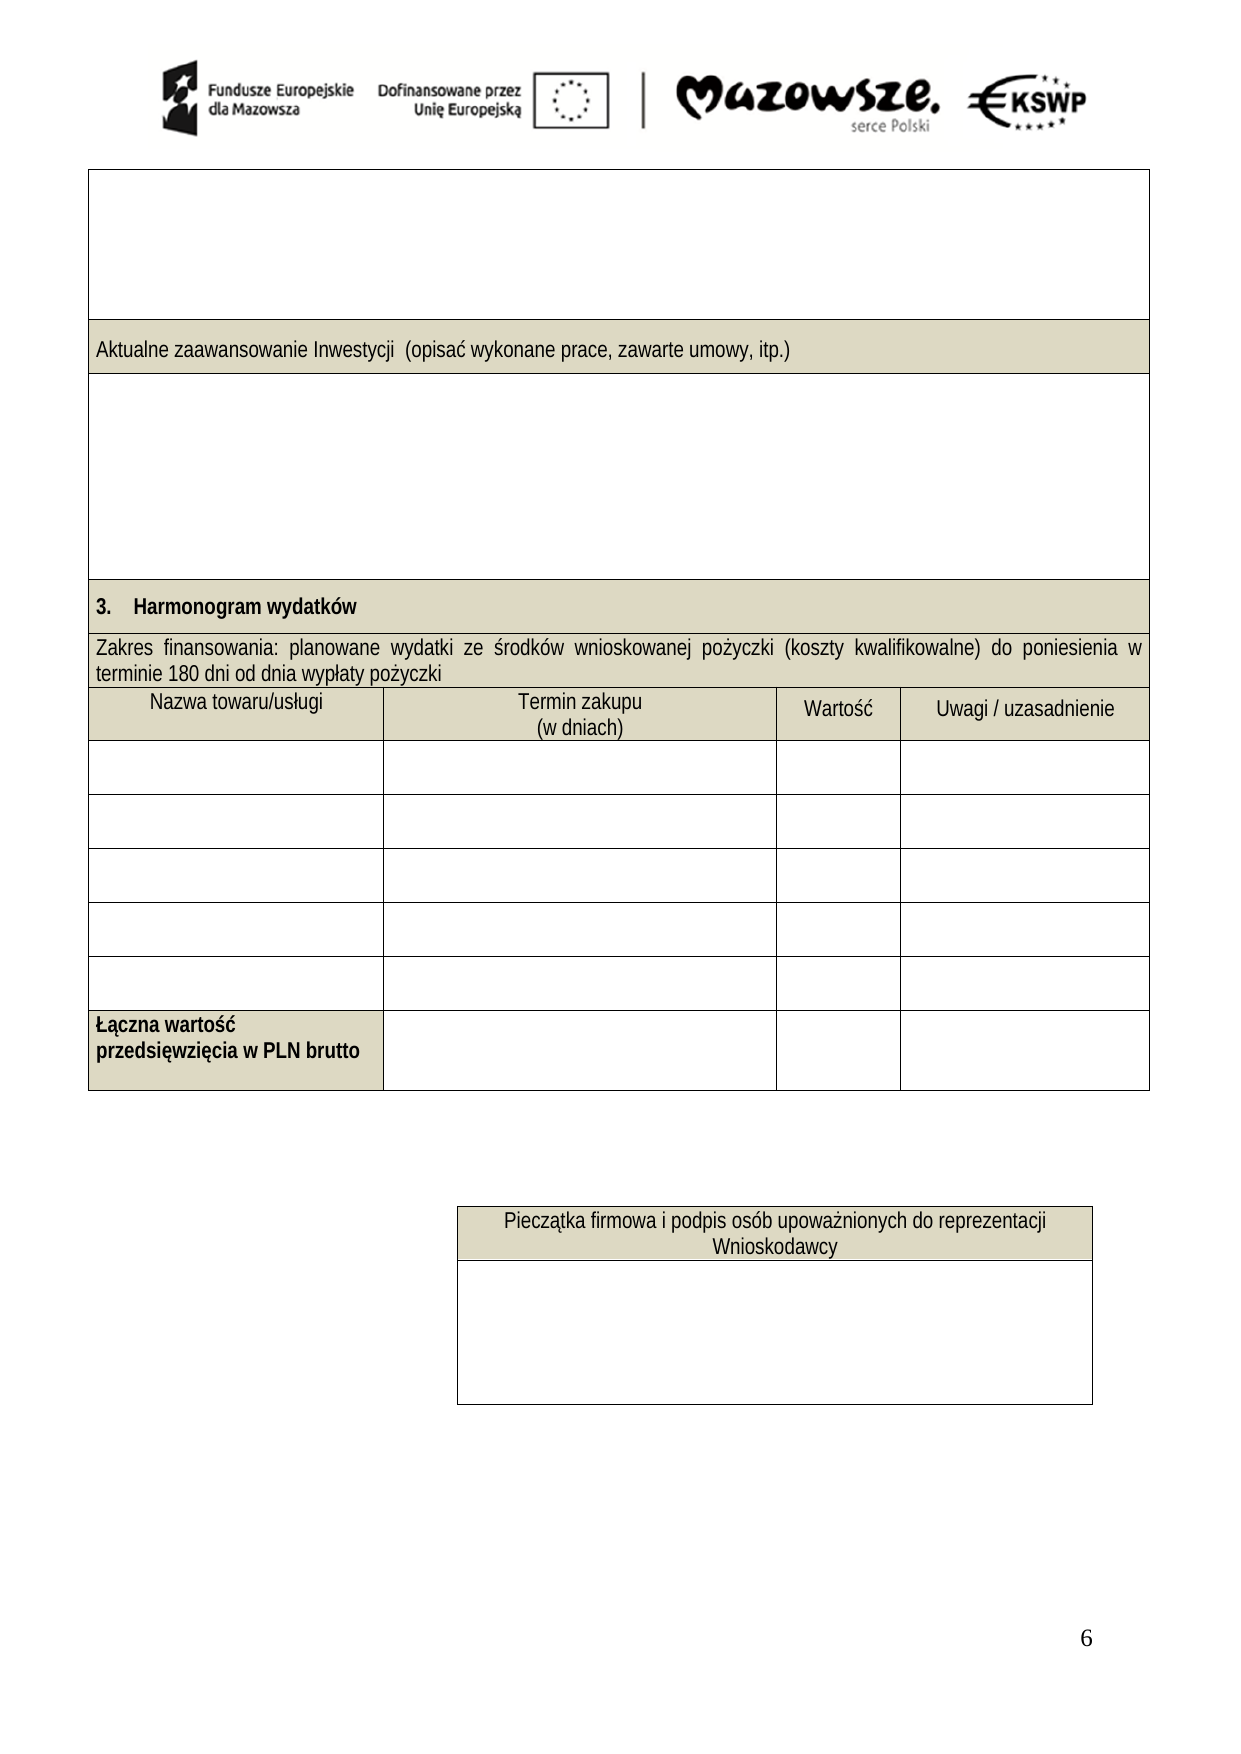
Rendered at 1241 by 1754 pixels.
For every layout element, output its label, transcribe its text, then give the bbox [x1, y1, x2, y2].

table_cell [901, 741, 1149, 794]
table_cell Nazwa towaru/usługi [89, 688, 383, 740]
table_cell [89, 957, 383, 1010]
table_cell [384, 849, 776, 902]
table_cell [777, 795, 900, 848]
table_cell [384, 741, 776, 794]
table_header Pieczątka firmowa i podpis osób upoważnionych do reprezentacji Wnioskodawcy [458, 1207, 1092, 1259]
table_cell [777, 903, 900, 956]
table_cell [777, 957, 900, 1010]
table_cell [89, 741, 383, 794]
table_cell [901, 849, 1149, 902]
table_cell Termin zakupu (w dniach) [384, 688, 776, 740]
table_cell Aktualne zaawansowanie Inwestycji (opisać wykonane prace, zawarte umowy, itp.) [89, 320, 1149, 373]
table_cell [89, 903, 383, 956]
table_cell [89, 374, 1149, 579]
table_cell [384, 795, 776, 848]
table_cell [777, 741, 900, 794]
table_cell [89, 795, 383, 848]
table_cell Uwagi / uzasadnienie [901, 688, 1149, 740]
table_cell [89, 170, 1149, 319]
table_cell [901, 1011, 1149, 1090]
table_cell [89, 849, 383, 902]
table_cell [777, 849, 900, 902]
table_cell [777, 1011, 900, 1090]
table_cell Wartość [777, 688, 900, 740]
table_cell Harmonogram wydatków [89, 580, 1149, 633]
table_cell [458, 1261, 1092, 1404]
table_cell [384, 957, 776, 1010]
table_cell Łączna wartość przedsięwzięcia w PLN brutto [89, 1011, 383, 1090]
table_cell [901, 903, 1149, 956]
table_cell [384, 1011, 776, 1090]
table_cell [384, 903, 776, 956]
table_cell Zakres finansowania: planowane wydatki ze środków wnioskowanej pożyczki (koszty kwalifikowalne) do poniesienia w terminie 180 dni od dnia wypłaty pożyczki [89, 634, 1149, 687]
table_cell [901, 957, 1149, 1010]
table_cell [901, 795, 1149, 848]
